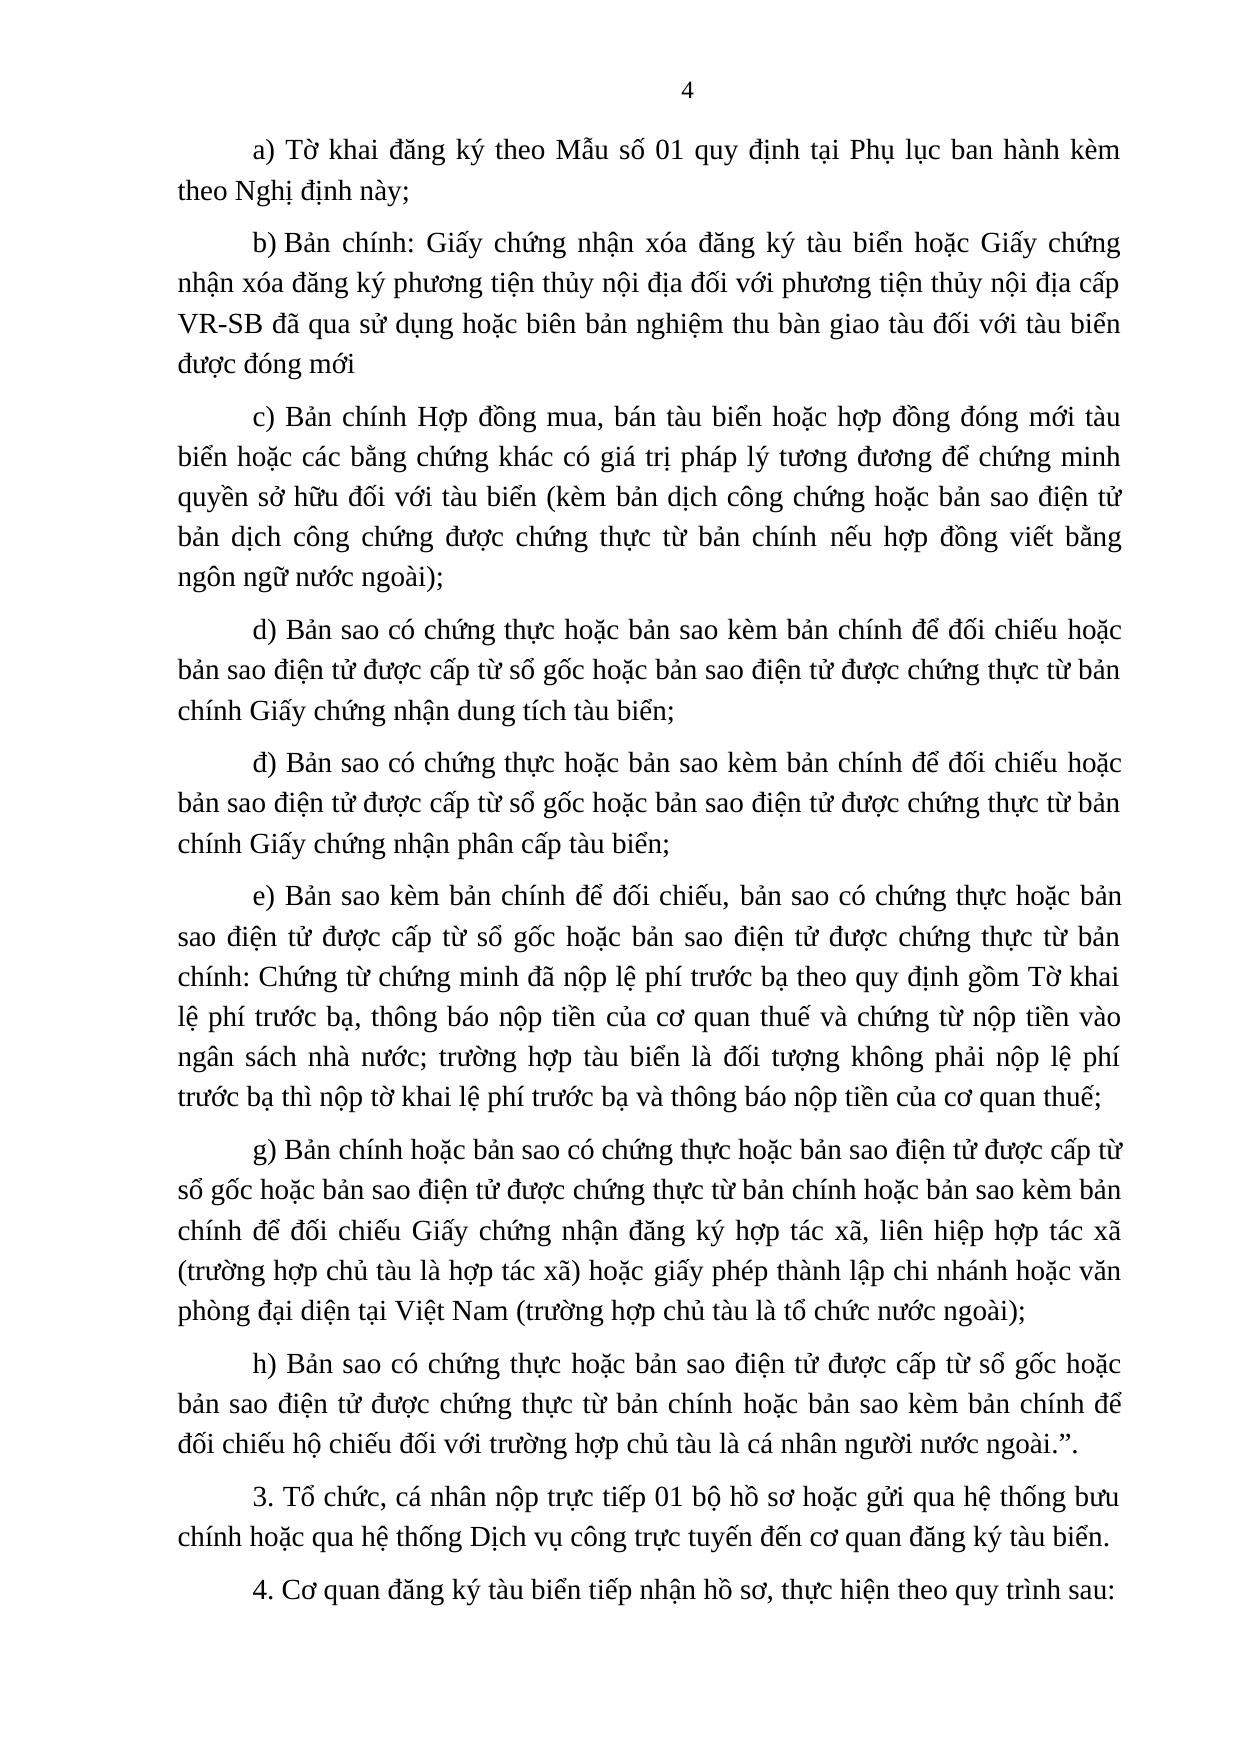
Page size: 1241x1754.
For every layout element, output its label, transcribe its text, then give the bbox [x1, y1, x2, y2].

text 4. Cơ quan đăng ký tàu biển tiếp nhận hồ sơ, thực hiện theo quy trình sau: [177, 1572, 1122, 1605]
text c) Bản chính Hợp đồng mua, bán tàu biển hoặc hợp đồng đóng mới tàu biển hoặc các bằng chứng khác có giá trị pháp lý tương đương để chứng minh quyền sở hữu đối với tàu biển (kèm bản dịch công chứng hoặc bản sao điện tử bản dịch công chứng được chứng thực từ bản chính nếu hợp đồng viết bằng ngôn ngữ nước ngoài); [177, 399, 1122, 593]
text 3. Tổ chức, cá nhân nộp trực tiếp 01 bộ hồ sơ hoặc gửi qua hệ thống bưu chính hoặc qua hệ thống Dịch vụ công trực tuyến đến cơ quan đăng ký tàu biển. [177, 1479, 1122, 1553]
text a) Tờ khai đăng ký theo Mẫu số 01 quy định tại Phụ lục ban hành kèm theo Nghị định này; [177, 132, 1122, 206]
text e) Bản sao kèm bản chính để đối chiếu, bản sao có chứng thực hoặc bản sao điện tử được cấp từ sổ gốc hoặc bản sao điện tử được chứng thực từ bản chính: Chứng từ chứng minh đã nộp lệ phí trước bạ theo quy định gồm Tờ khai lệ phí trước bạ, thông báo nộp tiền của cơ quan thuế và chứng từ nộp tiền vào ngân sách nhà nước; trường hợp tàu biển là đối tượng không phải nộp lệ phí trước bạ thì nộp tờ khai lệ phí trước bạ và thông báo nộp tiền của cơ quan thuế; [177, 878, 1122, 1113]
text h) Bản sao có chứng thực hoặc bản sao điện tử được cấp từ sổ gốc hoặc bản sao điện tử được chứng thực từ bản chính hoặc bản sao kèm bản chính để đối chiếu hộ chiếu đối với trường hợp chủ tàu là cá nhân người nước ngoài.”. [177, 1346, 1122, 1460]
text d) Bản sao có chứng thực hoặc bản sao kèm bản chính để đối chiếu hoặc bản sao điện tử được cấp từ sổ gốc hoặc bản sao điện tử được chứng thực từ bản chính Giấy chứng nhận dung tích tàu biển; [177, 612, 1122, 726]
text b) Bản chính: Giấy chứng nhận xóa đăng ký tàu biển hoặc Giấy chứng nhận xóa đăng ký phương tiện thủy nội địa đối với phương tiện thủy nội địa cấp VR-SB đã qua sử dụng hoặc biên bản nghiệm thu bàn giao tàu đối với tàu biển được đóng mới [177, 225, 1122, 379]
text đ) Bản sao có chứng thực hoặc bản sao kèm bản chính để đối chiếu hoặc bản sao điện tử được cấp từ sổ gốc hoặc bản sao điện tử được chứng thực từ bản chính Giấy chứng nhận phân cấp tàu biển; [177, 745, 1122, 859]
text g) Bản chính hoặc bản sao có chứng thực hoặc bản sao điện tử được cấp từ sổ gốc hoặc bản sao điện tử được chứng thực từ bản chính hoặc bản sao kèm bản chính để đối chiếu Giấy chứng nhận đăng ký hợp tác xã, liên hiệp hợp tác xã (trường hợp chủ tàu là hợp tác xã) hoặc giấy phép thành lập chi nhánh hoặc văn phòng đại diện tại Việt Nam (trường hợp chủ tàu là tổ chức nước ngoài); [177, 1132, 1122, 1327]
